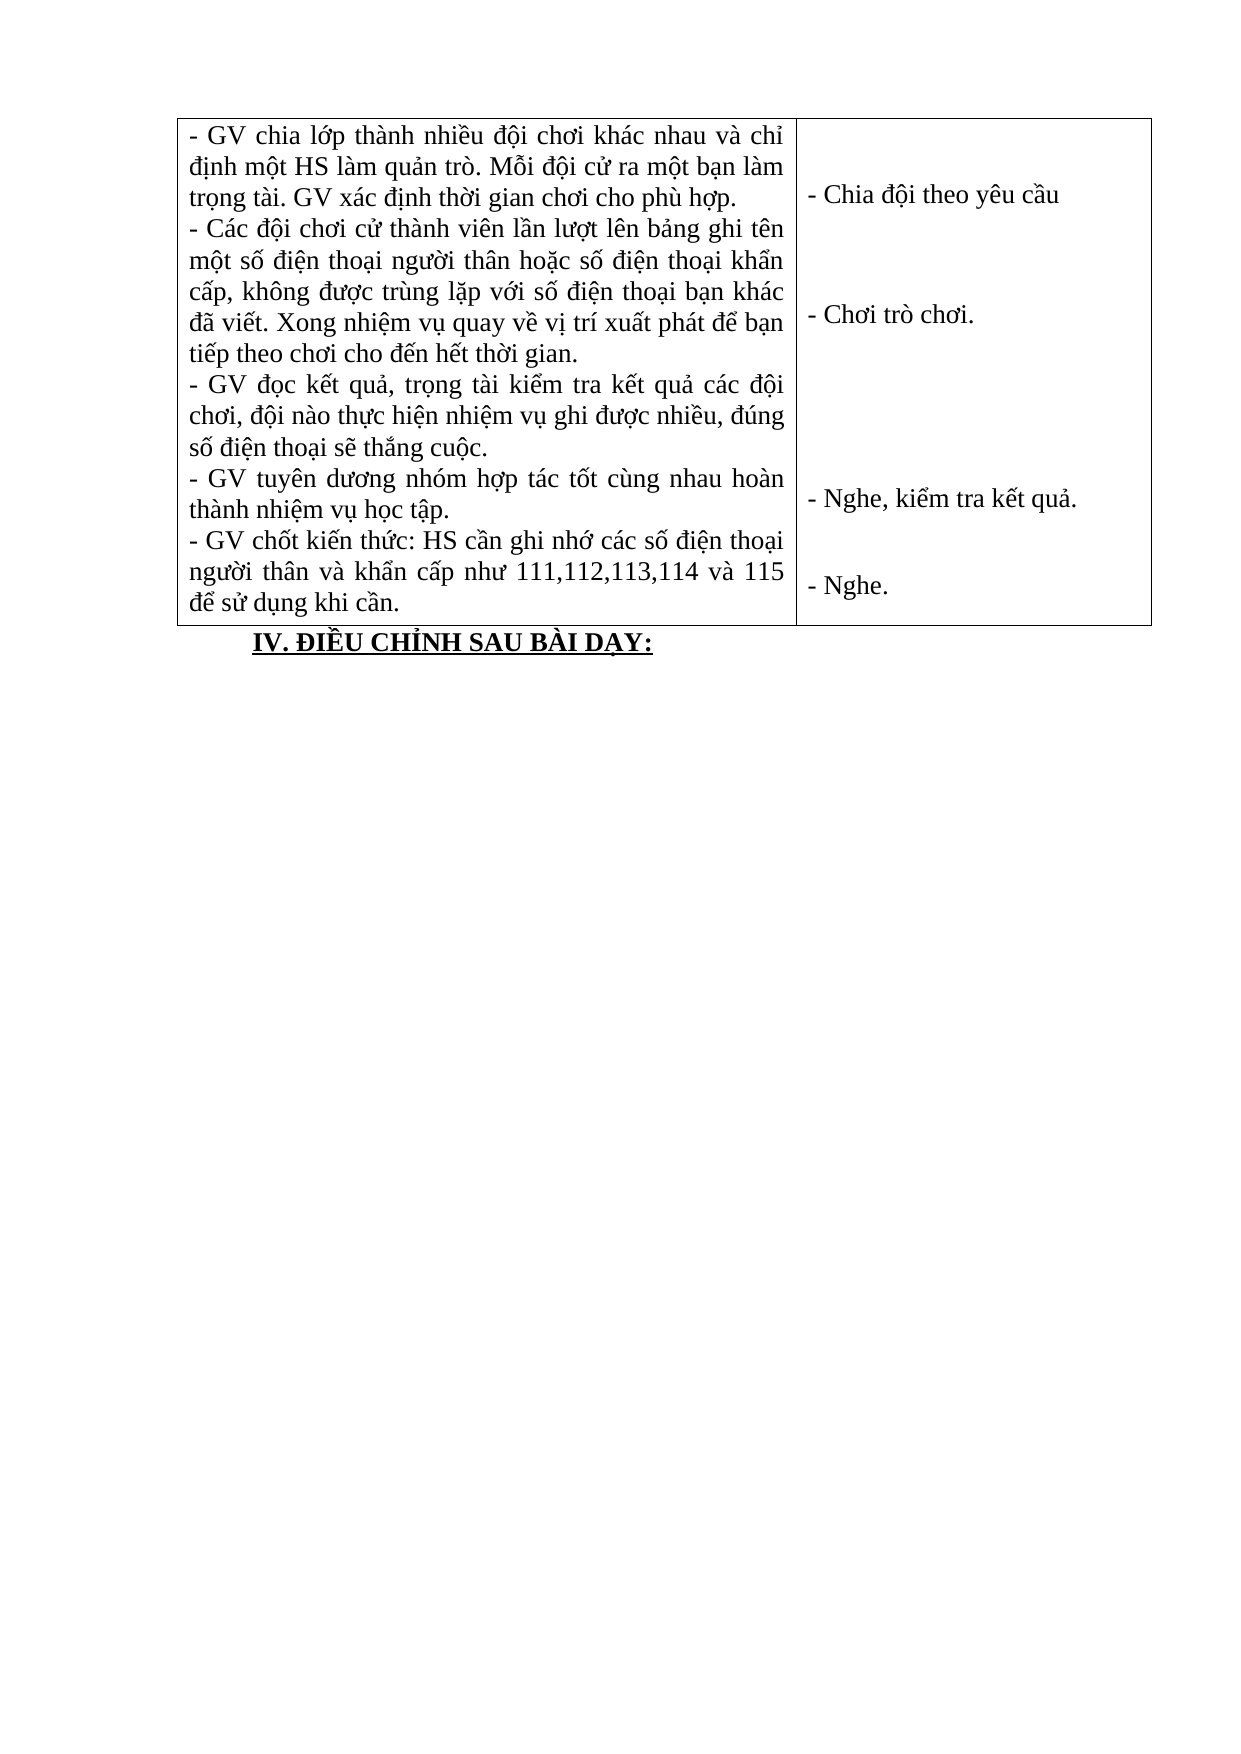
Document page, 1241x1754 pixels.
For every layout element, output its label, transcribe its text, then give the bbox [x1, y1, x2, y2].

text IV. ĐIỀU CHỈNH SAU BÀI DẠY: [177, 626, 1152, 657]
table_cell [178, 119, 796, 625]
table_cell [797, 119, 1151, 625]
